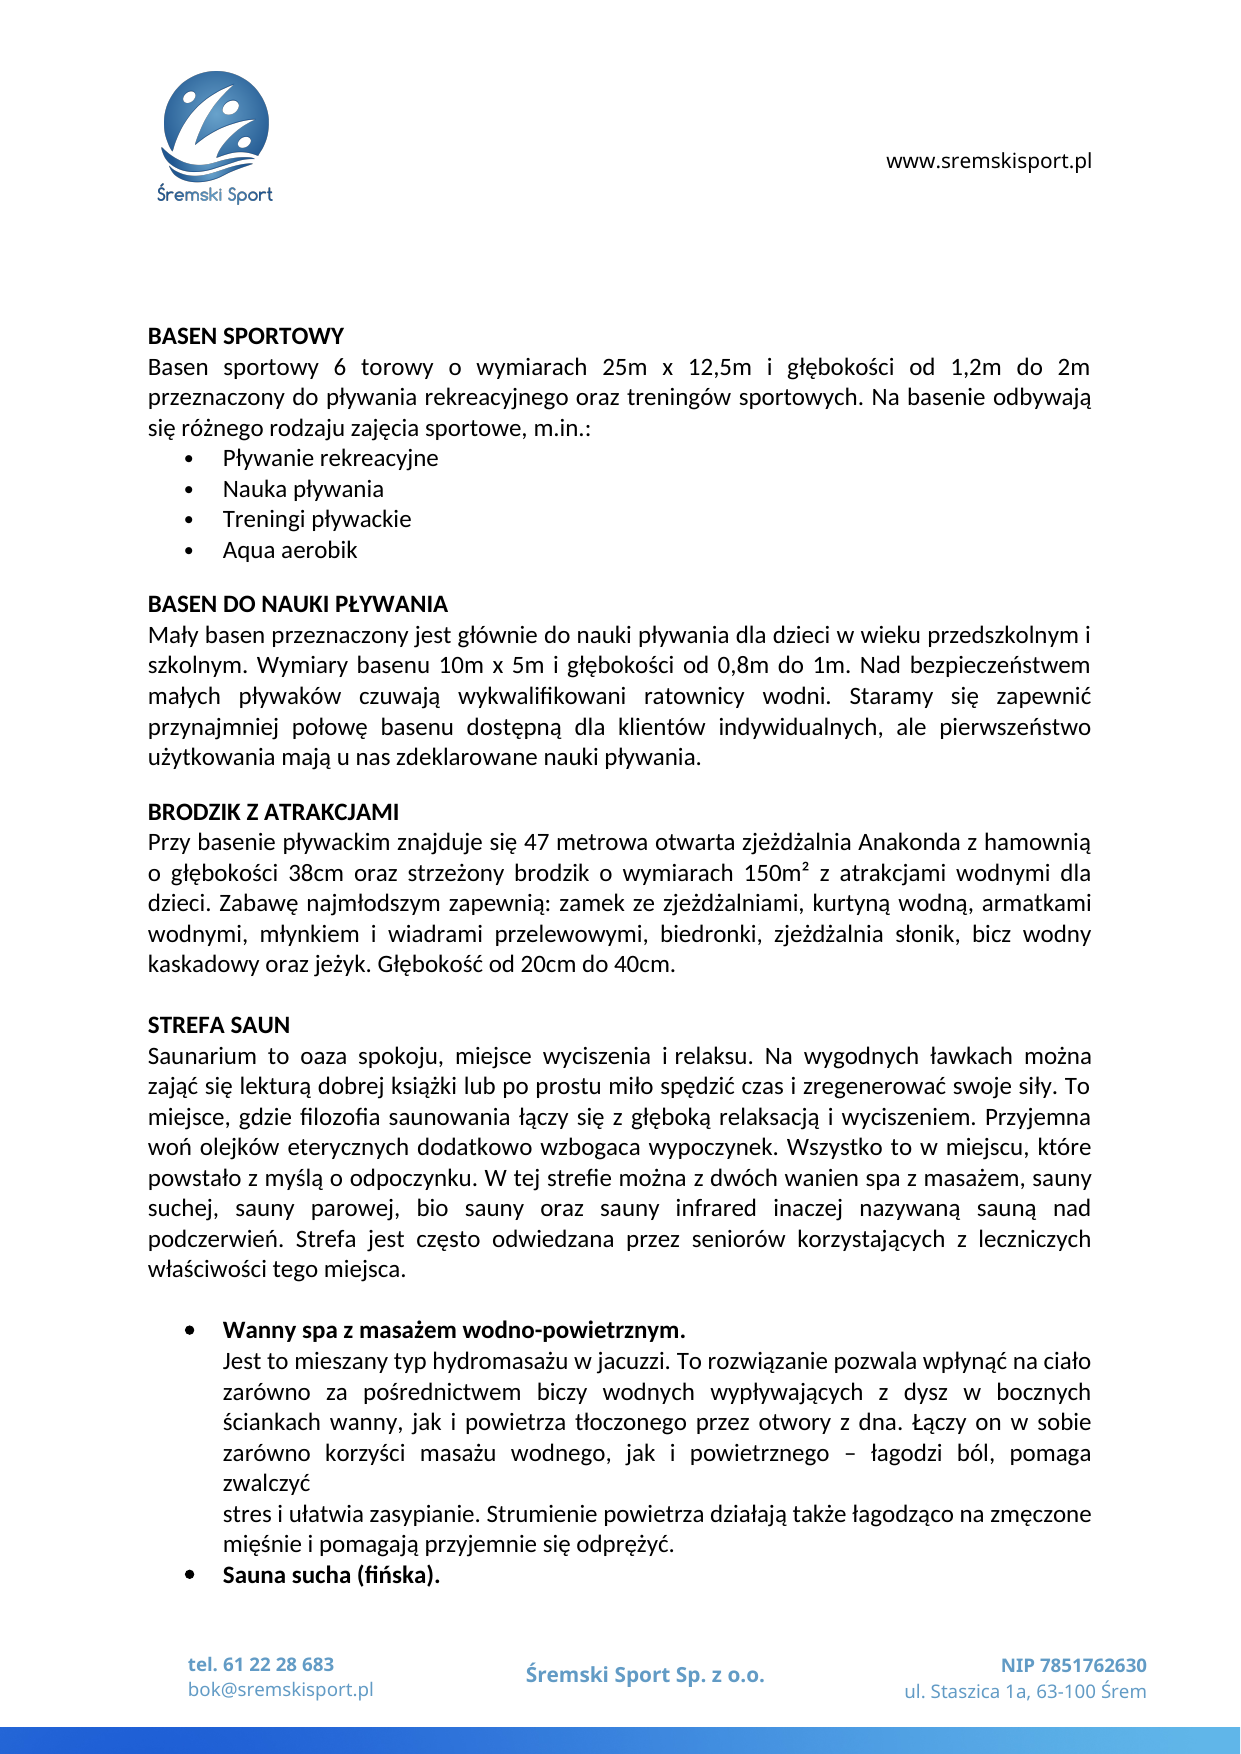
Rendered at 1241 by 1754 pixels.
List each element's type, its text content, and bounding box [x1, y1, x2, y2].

list Jest to mieszany typ hydromasażu w jacuzzi. To rozwiązanie pozwala wpłynąć na ciało zarówno za pośrednictwem biczy wodnych wypływających z dysz w bocznych ściankach wanny, jak i powietrza tłoczonego przez otwory z dna. Łączy on w sobie zarówno korzyści masażu wodnego, jak i powietrznego – łagodzi ból, pomaga zwalczyć [223, 1345, 1093, 1498]
list Wanny spa z masażem wodno-powietrznym. [185, 1315, 1093, 1345]
text BASEN SPORTOWY Basen sportowy 6 torowy o wymiarach 25m x 12,5m i głębokości od 1,2m do 2m przeznaczony do pływania rekreacyjnego oraz treningów sportowych. Na basenie odbywają się różnego rodzaju zajęcia sportowe, m.in.: [148, 320, 1093, 442]
text Przy basenie pływackim znajduje się 47 metrowa otwarta zjeżdżalnia Anakonda z hamownią o głębokości 38cm oraz strzeżony brodzik o wymiarach 150m² z atrakcjami wodnymi dla dzieci. Zabawę najmłodszym zapewnią: zamek ze zjeżdżalniami, kurtyną wodną, armatkami wodnymi, młynkiem i wiadrami przelewowymi, biedronki, zjeżdżalnia słonik, bicz wodny kaskadowy oraz jeżyk. Głębokość od 20cm do 40cm. [148, 826, 1093, 979]
text STREFA SAUN [148, 1009, 1093, 1040]
list Aqua aerobik [185, 534, 1093, 589]
list Nauka pływania [185, 473, 1093, 503]
list Sauna sucha (fińska). [185, 1559, 1093, 1589]
text BRODZIK Z ATRAKCJAMI [148, 796, 1093, 826]
list Pływanie rekreacyjne [185, 442, 1093, 473]
list stres i ułatwia zasypianie. Strumienie powietrza działają także łagodząco na zmęczone mięśnie i pomagają przyjemnie się odprężyć. [223, 1498, 1093, 1559]
picture [123, 46, 307, 230]
picture [0, 1727, 1241, 1754]
text BASEN DO NAUKI PŁYWANIA Mały basen przeznaczony jest głównie do nauki pływania dla dzieci w wieku przedszkolnym i szkolnym. Wymiary basenu 10m x 5m i głębokości od 0,8m do 1m. Nad bezpieczeństwem małych pływaków czuwają wykwalifikowani ratownicy wodni. Staramy się zapewnić przynajmniej połowę basenu dostępną dla klientów indywidualnych, ale pierwszeństwo użytkowania mają u nas zdeklarowane nauki pływania. [148, 589, 1093, 796]
list Treningi pływackie [185, 503, 1093, 534]
text Saunarium to oaza spokoju, miejsce wyciszenia i relaksu. Na wygodnych ławkach można zająć się lekturą dobrej książki lub po prostu miło spędzić czas i zregenerować swoje siły. To miejsce, gdzie filozofia saunowania łączy się z głęboką relaksacją i wyciszeniem. Przyjemna woń olejków eterycznych dodatkowo wzbogaca wypoczynek. Wszystko to w miejscu, które powstało z myślą o odpoczynku. W tej strefie można z dwóch wanien spa z masażem, sauny suchej, sauny parowej, bio sauny oraz sauny infrared inaczej nazywaną sauną nad podczerwień. Strefa jest często odwiedzana przez seniorów korzystających z leczniczych właściwości tego miejsca. [148, 1040, 1093, 1284]
